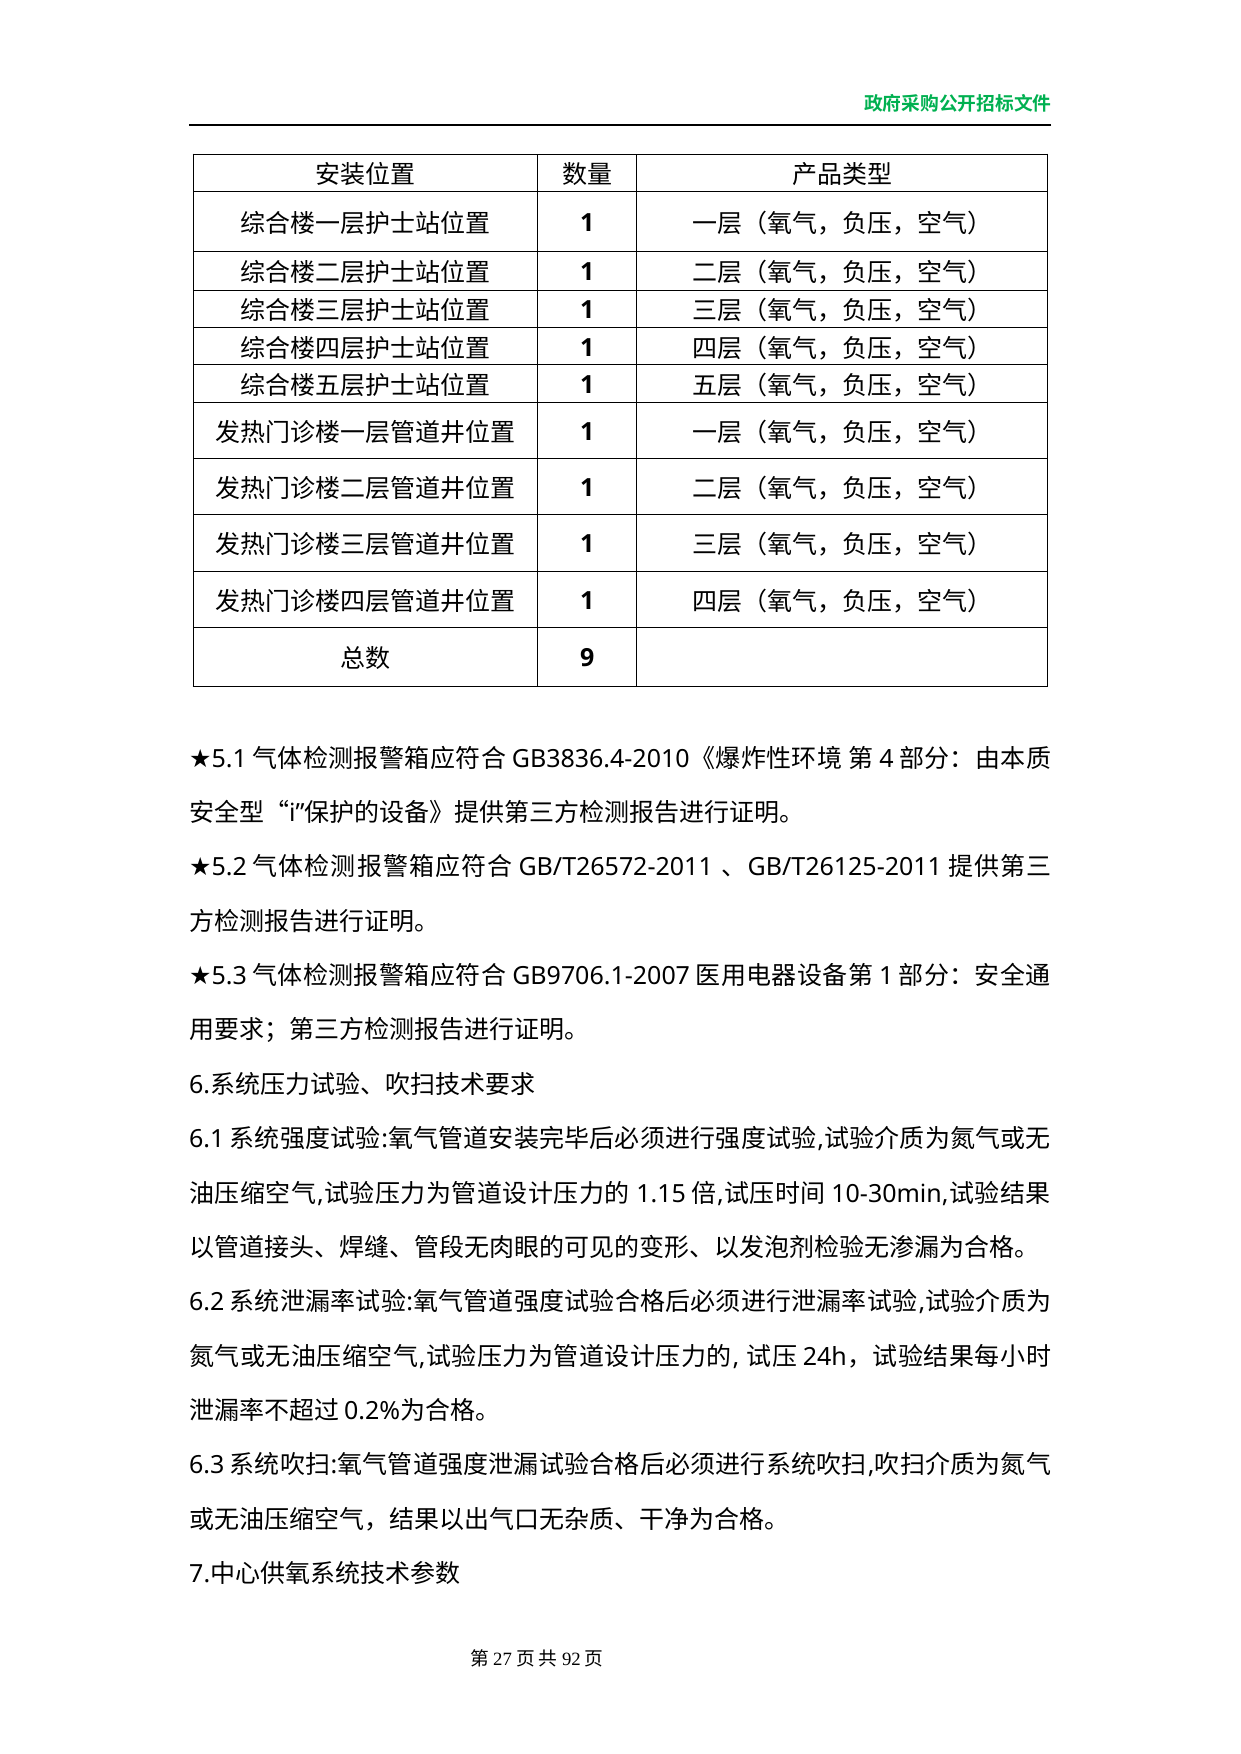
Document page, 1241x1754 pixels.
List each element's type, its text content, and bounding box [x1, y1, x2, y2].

table_cell 综合楼五层护士站位置 [194, 365, 537, 402]
text ★5.2气体检测报警箱应符合GB/T26572-2011 、GB/T26125-2011提供第三方检测报告进行证明。 [189, 847, 1051, 937]
table_cell 三层（氧气，负压，空气） [637, 291, 1047, 327]
table_cell 一层（氧气，负压，空气） [637, 403, 1047, 458]
table_cell 1 [538, 365, 636, 402]
table_cell 四层（氧气，负压，空气） [637, 328, 1047, 364]
table_cell 四层（氧气，负压，空气） [637, 572, 1047, 627]
table_cell 总数 [194, 628, 537, 686]
table_cell 1 [538, 328, 636, 364]
text ★5.1气体检测报警箱应符合GB3836.4-2010《爆炸性环境 第4部分：由本质安全型“i”保护的设备》提供第三方检测报告进行证明。 [189, 738, 1051, 829]
table_cell [637, 628, 1047, 686]
table_cell 发热门诊楼四层管道井位置 [194, 572, 537, 627]
table_cell 1 [538, 515, 636, 571]
table_cell 1 [538, 403, 636, 458]
table_cell 综合楼二层护士站位置 [194, 252, 537, 290]
text 6.1系统强度试验:氧气管道安装完毕后必须进行强度试验,试验介质为氮气或无油压缩空气,试验压力为管道设计压力的1.15倍,试压时间10-30min,试验结果以管道接头、焊缝、管段无肉眼的可见的变形、以发泡剂检验无渗漏为合格。 [189, 1119, 1051, 1264]
table_cell 1 [538, 572, 636, 627]
table_cell 综合楼一层护士站位置 [194, 192, 537, 251]
table_cell 二层（氧气，负压，空气） [637, 252, 1047, 290]
table_cell 发热门诊楼一层管道井位置 [194, 403, 537, 458]
table_cell 二层（氧气，负压，空气） [637, 459, 1047, 514]
table_header 数量 [538, 155, 636, 191]
table_cell 1 [538, 291, 636, 327]
table_cell 五层（氧气，负压，空气） [637, 365, 1047, 402]
table_header 安装位置 [194, 155, 537, 191]
table_cell 一层（氧气，负压，空气） [637, 192, 1047, 251]
table_cell 9 [538, 628, 636, 686]
text ★5.3气体检测报警箱应符合GB9706.1-2007医用电器设备第1部分：安全通用要求；第三方检测报告进行证明。 [189, 956, 1051, 1046]
table_cell 发热门诊楼三层管道井位置 [194, 515, 537, 571]
text 6.3系统吹扫:氧气管道强度泄漏试验合格后必须进行系统吹扫,吹扫介质为氮气或无油压缩空气，结果以出气口无杂质、干净为合格。 [189, 1445, 1051, 1536]
text 7.中心供氧系统技术参数 [189, 1554, 1051, 1590]
table_cell 综合楼三层护士站位置 [194, 291, 537, 327]
table_cell 1 [538, 192, 636, 251]
table_cell 1 [538, 252, 636, 290]
table_cell 1 [538, 459, 636, 514]
text 6.2系统泄漏率试验:氧气管道强度试验合格后必须进行泄漏率试验,试验介质为氮气或无油压缩空气,试验压力为管道设计压力的, 试压24h，试验结果每小时泄漏率不超过0.2%为合格。 [189, 1282, 1051, 1427]
table_cell 发热门诊楼二层管道井位置 [194, 459, 537, 514]
table_cell 综合楼四层护士站位置 [194, 328, 537, 364]
text 6.系统压力试验、吹扫技术要求 [189, 1064, 1051, 1101]
table_header 产品类型 [637, 155, 1047, 191]
table_cell 三层（氧气，负压，空气） [637, 515, 1047, 571]
